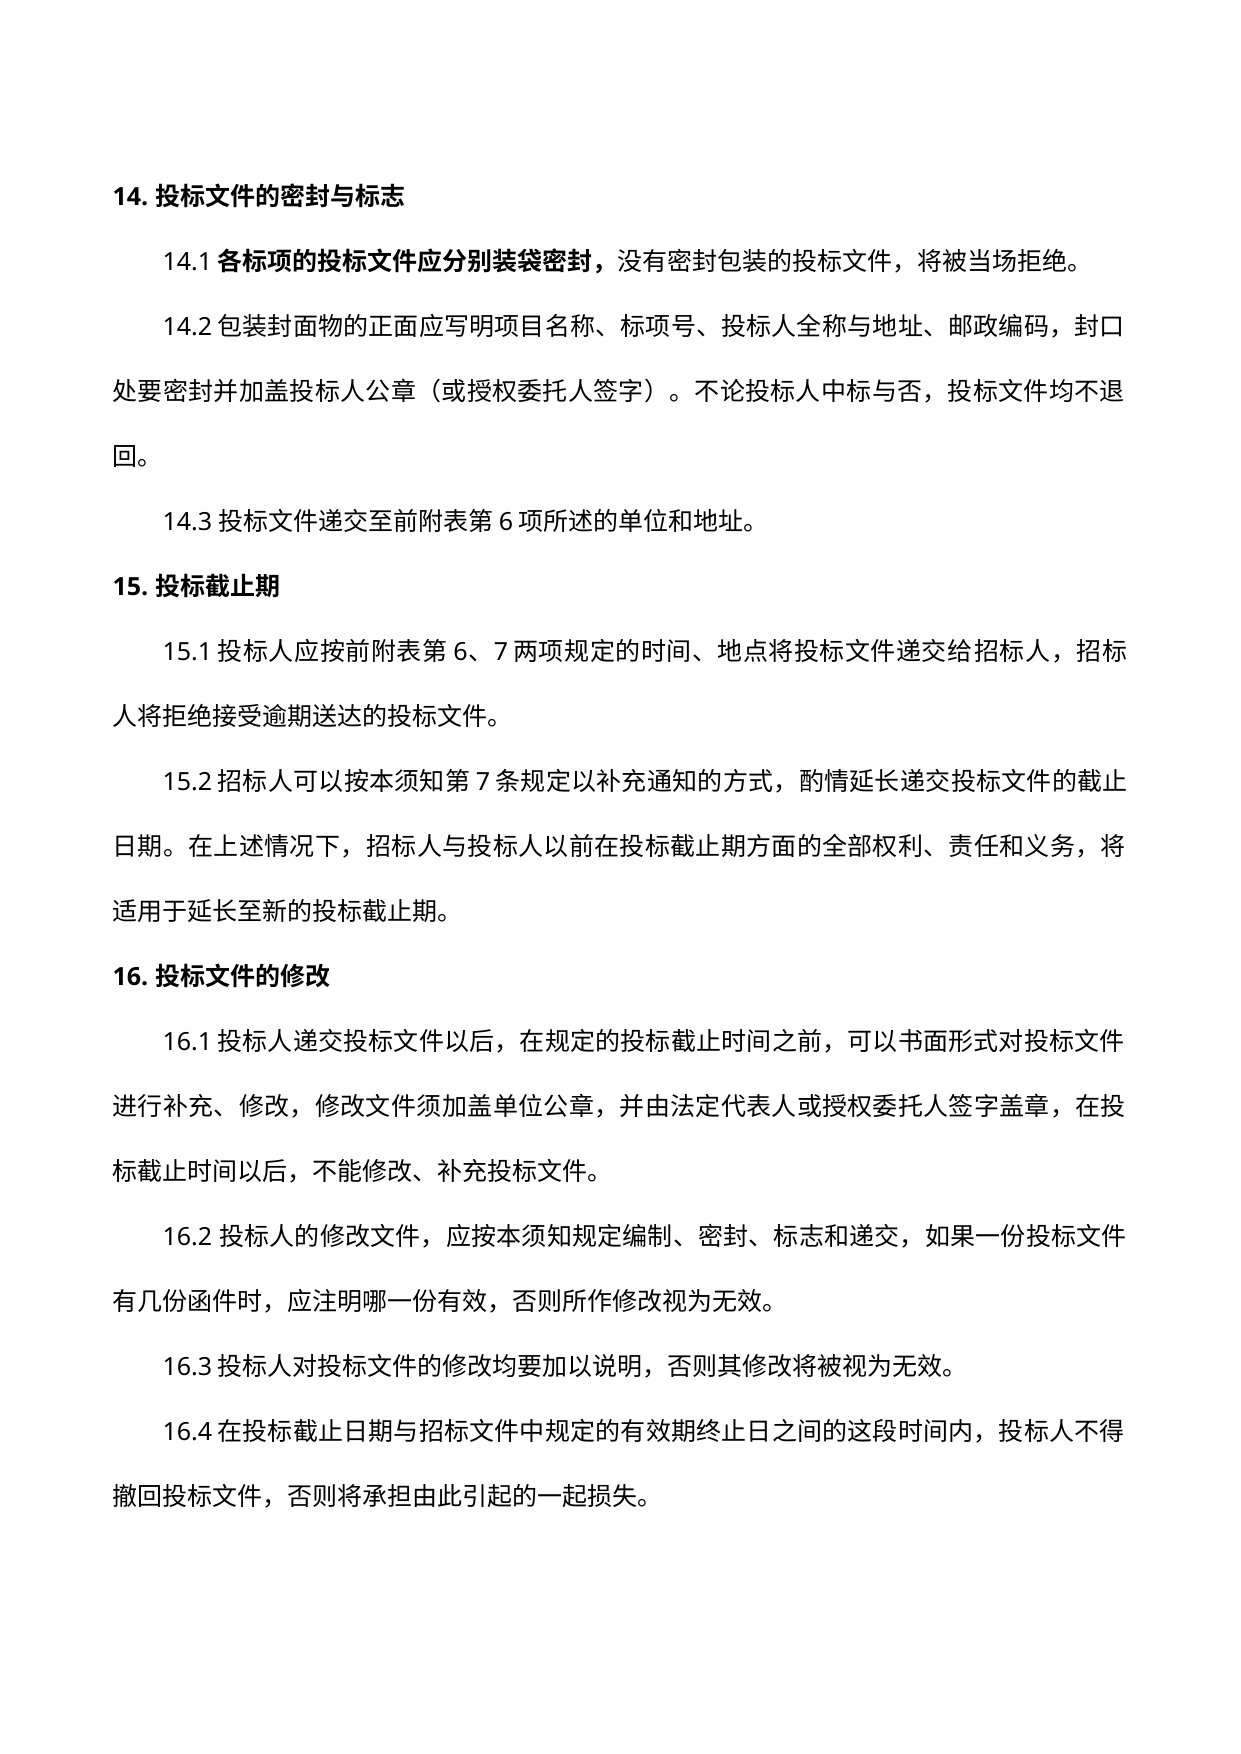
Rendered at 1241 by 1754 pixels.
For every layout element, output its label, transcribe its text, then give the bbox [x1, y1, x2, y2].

text 15.1投标人应按前附表第6、7两项规定的时间、地点将投标文件递交给招标人，招标人将拒绝接受逾期送达的投标文件。 [112, 617, 1128, 747]
text 16.3投标人对投标文件的修改均要加以说明，否则其修改将被视为无效。 [112, 1332, 1128, 1397]
text 16.2 投标人的修改文件，应按本须知规定编制、密封、标志和递交，如果一份投标文件有几份函件时，应注明哪一份有效，否则所作修改视为无效。 [112, 1202, 1128, 1332]
text 16. 投标文件的修改 [112, 942, 1128, 1007]
text 14.1各标项的投标文件应分别装袋密封，没有密封包装的投标文件，将被当场拒绝。 [112, 227, 1128, 292]
text 15.2招标人可以按本须知第7条规定以补充通知的方式，酌情延长递交投标文件的截止日期。在上述情况下，招标人与投标人以前在投标截止期方面的全部权利、责任和义务，将适用于延长至新的投标截止期。 [112, 747, 1128, 942]
text 14. 投标文件的密封与标志 [112, 162, 1128, 227]
text 16.4在投标截止日期与招标文件中规定的有效期终止日之间的这段时间内，投标人不得撤回投标文件，否则将承担由此引起的一起损失。 [112, 1397, 1128, 1527]
text 15. 投标截止期 [112, 552, 1128, 617]
text 14.3 投标文件递交至前附表第6项所述的单位和地址。 [112, 487, 1128, 552]
text 14.2包装封面物的正面应写明项目名称、标项号、投标人全称与地址、邮政编码，封口处要密封并加盖投标人公章（或授权委托人签字）。不论投标人中标与否，投标文件均不退回。 [112, 292, 1128, 487]
text 16.1投标人递交投标文件以后，在规定的投标截止时间之前，可以书面形式对投标文件进行补充、修改，修改文件须加盖单位公章，并由法定代表人或授权委托人签字盖章，在投标截止时间以后，不能修改、补充投标文件。 [112, 1007, 1128, 1202]
